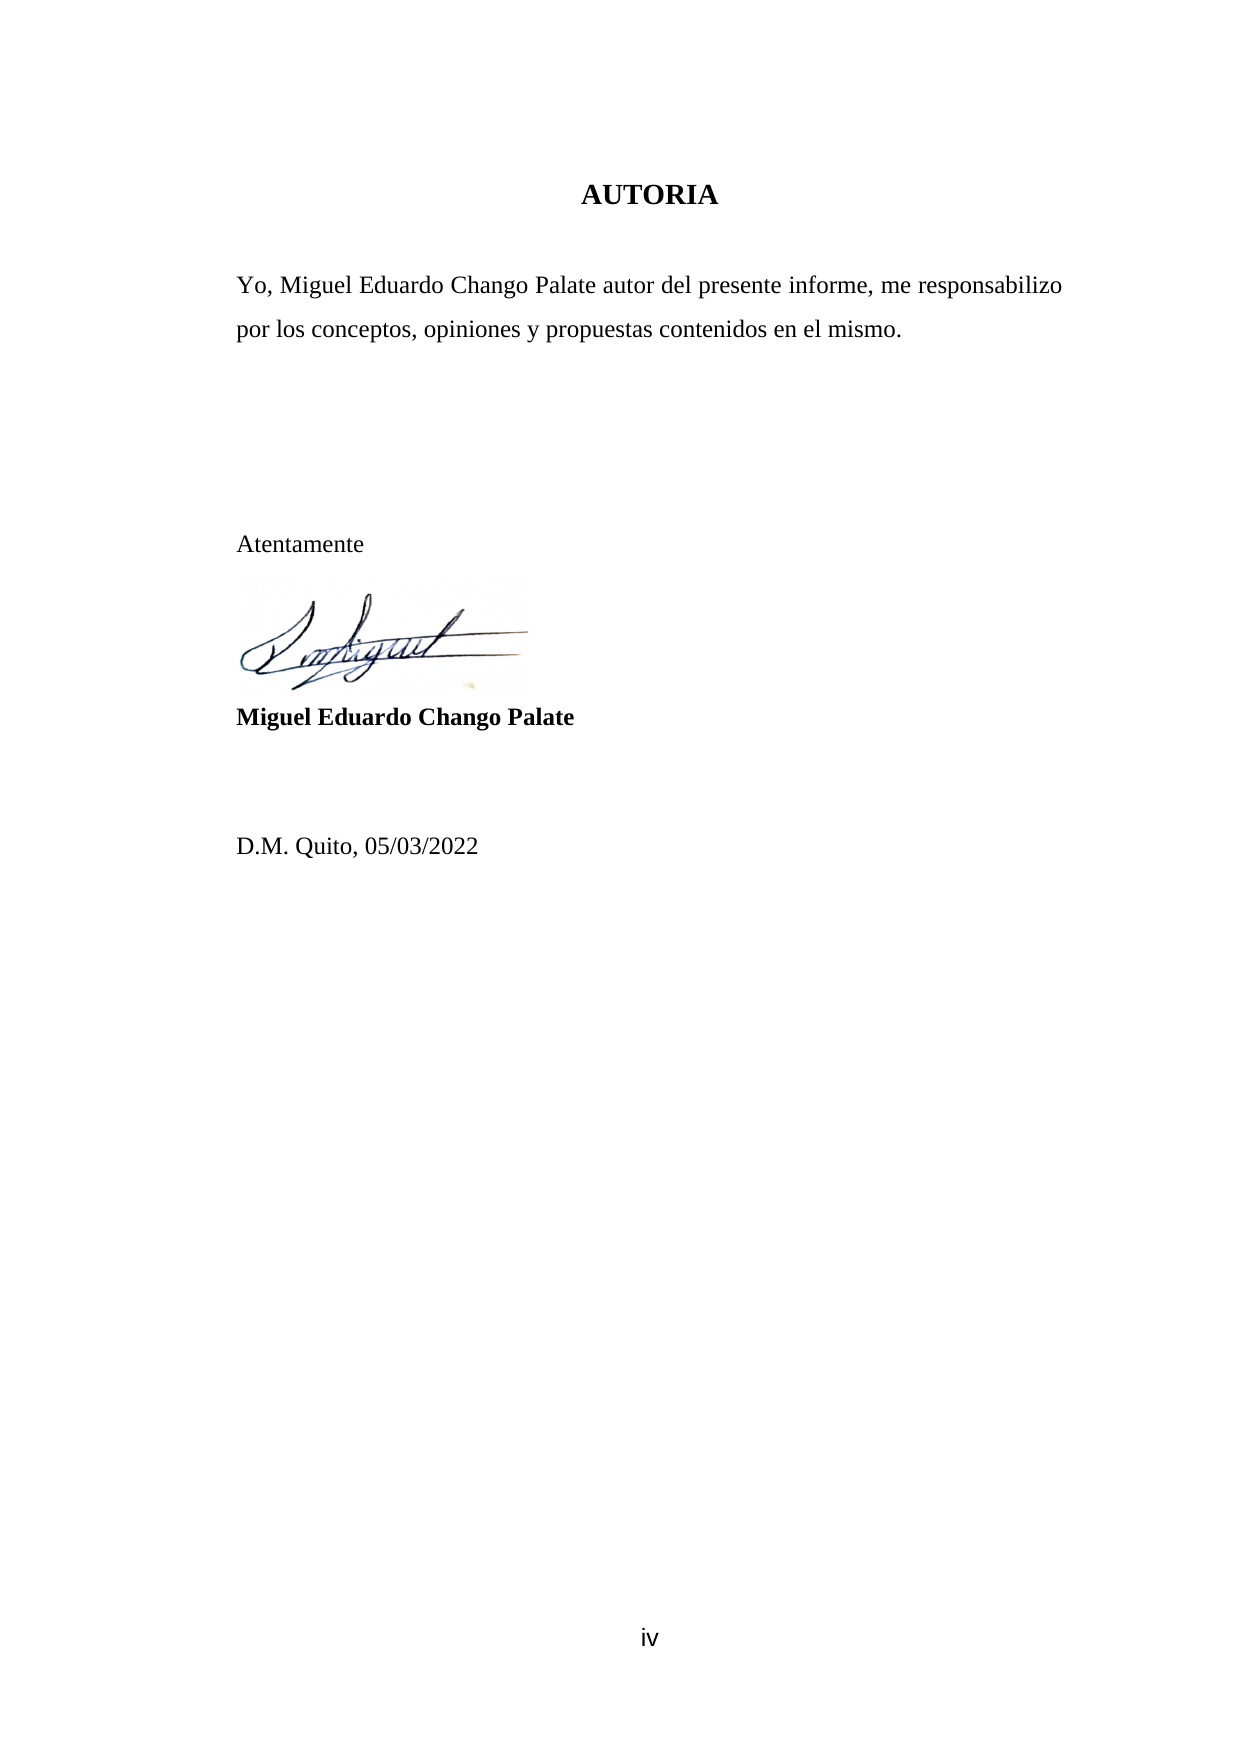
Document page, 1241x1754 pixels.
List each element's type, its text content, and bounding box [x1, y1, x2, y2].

text Yo, Miguel Eduardo Chango Palate autor del presente informe, me responsabilizo por los conceptos, opiniones y propuestas contenidos en el mismo. [236, 271, 1063, 342]
text D.M. Quito, 05/03/2022 [236, 831, 1063, 860]
picture [239, 582, 529, 696]
text Miguel Eduardo Chango Palate [236, 702, 1063, 731]
text AUTORIA [236, 177, 1063, 211]
text Atentamente [236, 529, 1063, 558]
